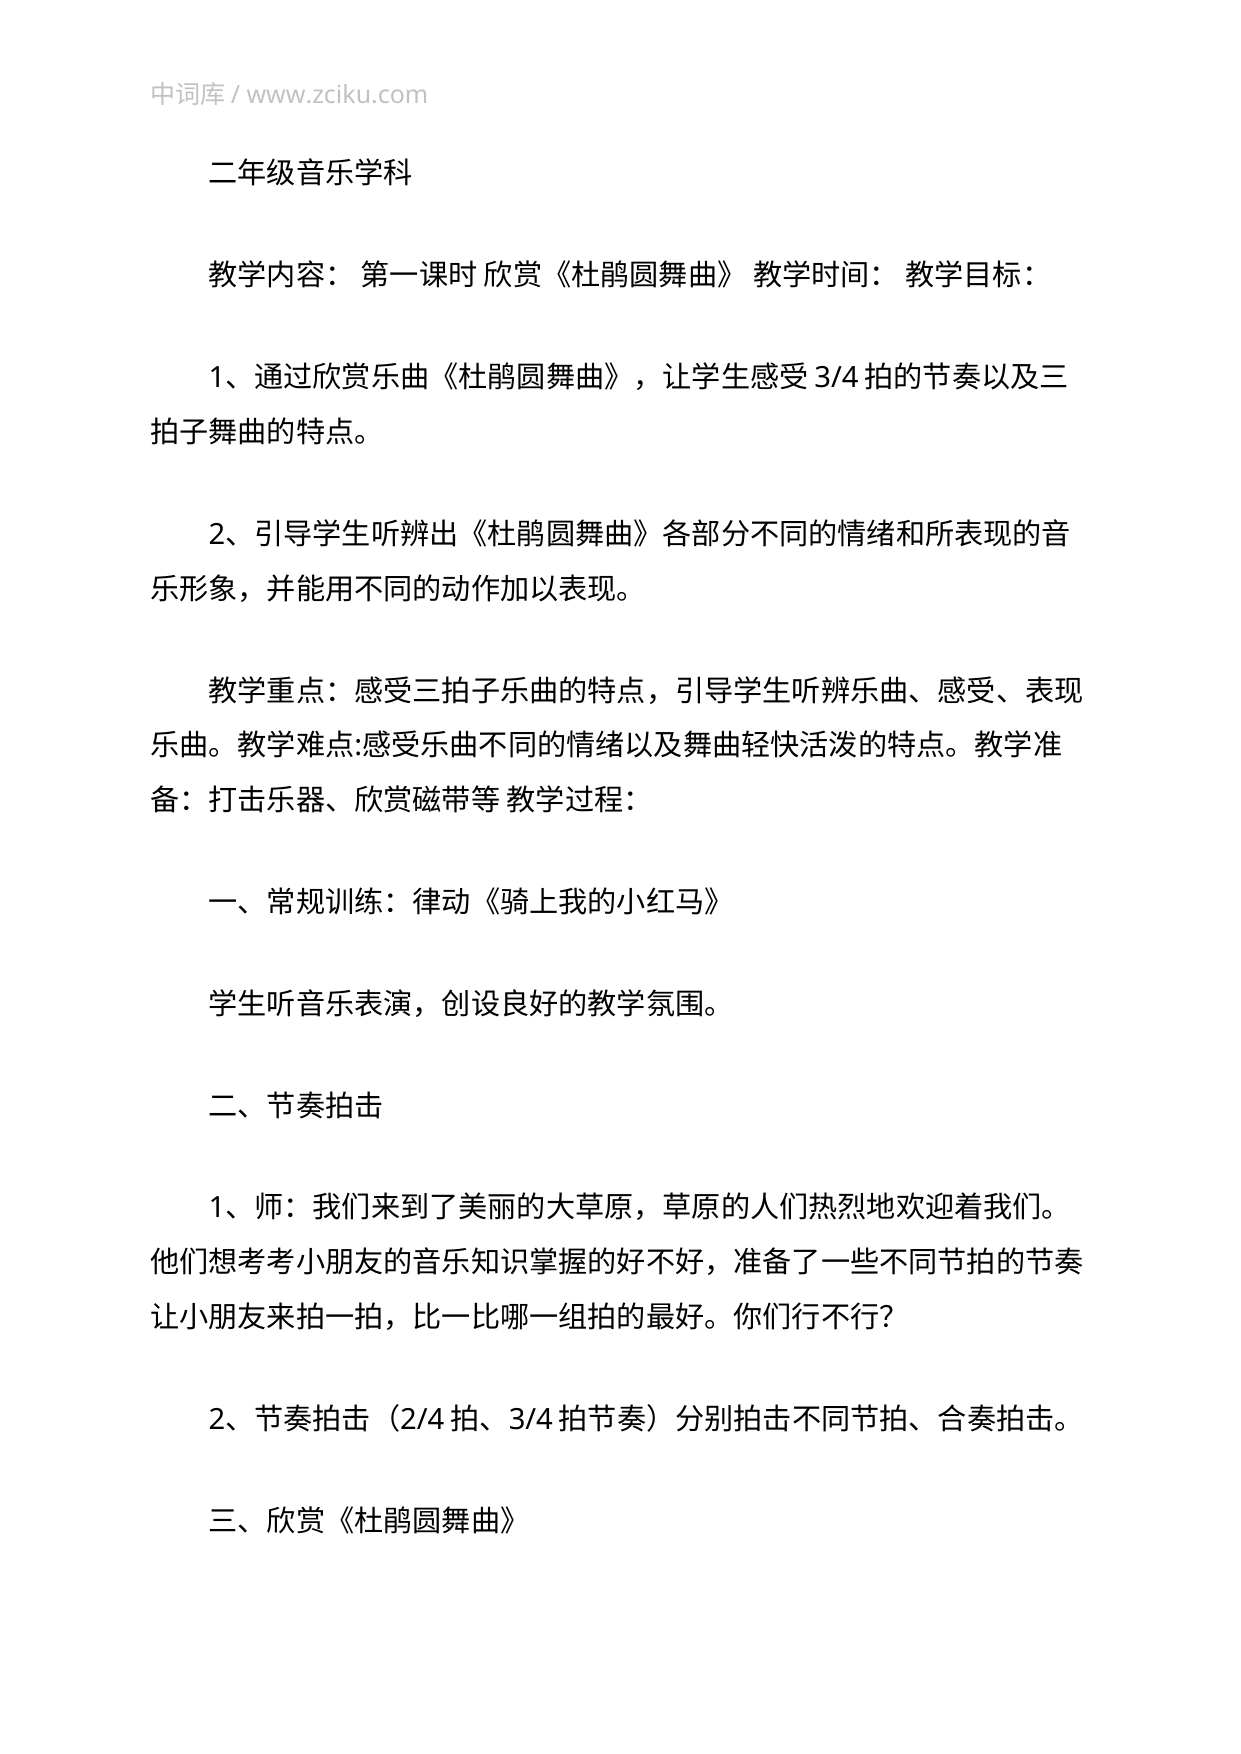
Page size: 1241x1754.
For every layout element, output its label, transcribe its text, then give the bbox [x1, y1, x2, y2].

text 1、通过欣赏乐曲《杜鹃圆舞曲》，让学生感受3/4拍的节奏以及三拍子舞曲的特点。 [150, 353, 1090, 451]
text 学生听音乐表演，创设良好的教学氛围。 [150, 981, 1090, 1023]
text 三、欣赏《杜鹃圆舞曲》 [150, 1498, 1090, 1540]
text 2、节奏拍击（2/4拍、3/4拍节奏）分别拍击不同节拍、合奏拍击。 [150, 1396, 1090, 1438]
text 一、常规训练：律动《骑上我的小红马》 [150, 879, 1090, 921]
text 1、师：我们来到了美丽的大草原，草原的人们热烈地欢迎着我们。他们想考考小朋友的音乐知识掌握的好不好，准备了一些不同节拍的节奏让小朋友来拍一拍，比一比哪一组拍的最好。你们行不行？ [150, 1184, 1090, 1336]
text 二年级音乐学科 [150, 150, 1090, 192]
text 二、节奏拍击 [150, 1082, 1090, 1124]
text 教学重点：感受三拍子乐曲的特点，引导学生听辨乐曲、感受、表现乐曲。教学难点:感受乐曲不同的情绪以及舞曲轻快活泼的特点。教学准备：打击乐器、欣赏磁带等 教学过程： [150, 667, 1090, 819]
text 教学内容： 第一课时 欣赏《杜鹃圆舞曲》 教学时间： 教学目标： [150, 252, 1090, 294]
text 2、引导学生听辨出《杜鹃圆舞曲》各部分不同的情绪和所表现的音乐形象，并能用不同的动作加以表现。 [150, 510, 1090, 608]
